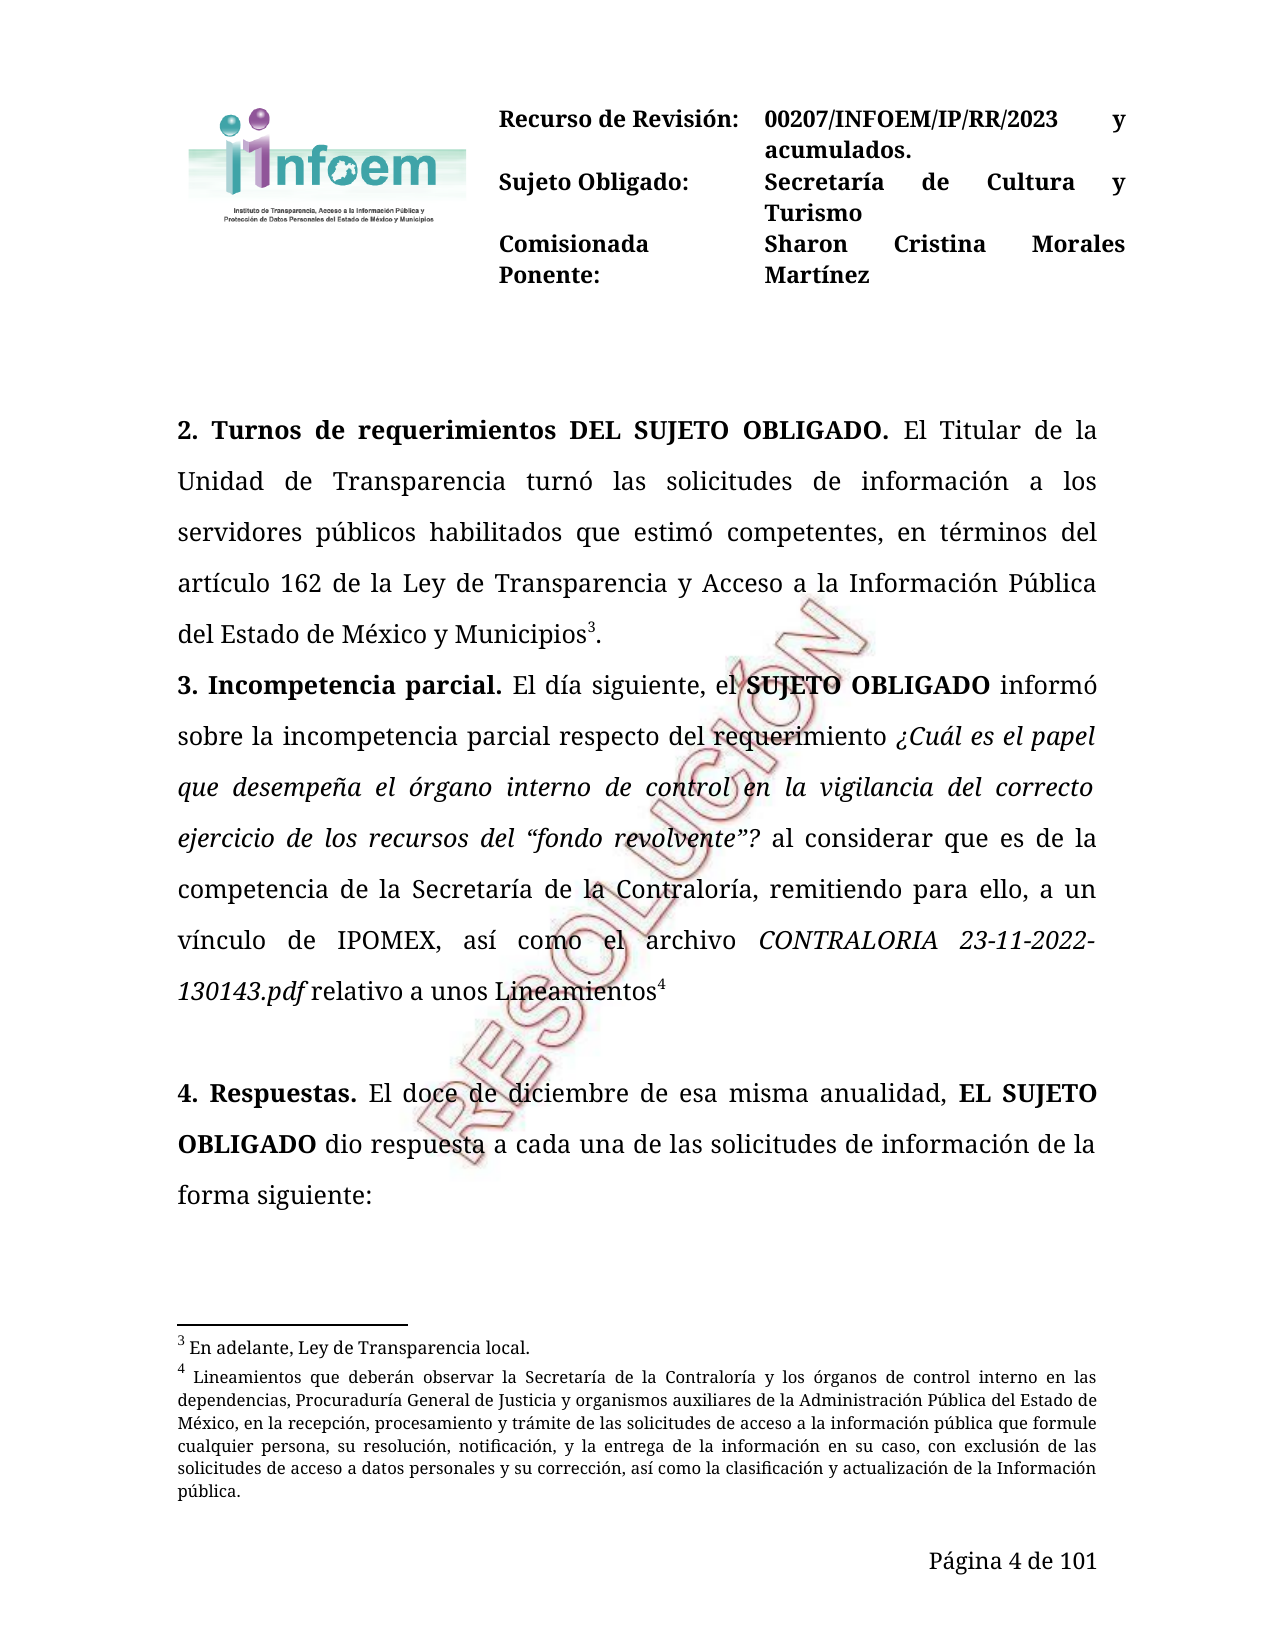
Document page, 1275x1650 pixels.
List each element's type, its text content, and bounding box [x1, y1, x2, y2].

text 2. Turnos de requerimientos DEL SUJETO OBLIGADO. El Titular de la Unidad de Transparencia turnó las solicitudes de información a los servidores públicos habilitados que estimó competentes, en términos del artículo 162 de la Ley de Transparencia y Acceso a la Información Pública del Estado de México y Municipios. [177, 412, 1098, 651]
text 3. Incompetencia parcial. El día siguiente, el SUJETO OBLIGADO informó sobre la incompetencia parcial respecto del requerimiento ¿Cuál es el papel que desempeña el órgano interno de control en la vigilancia del correcto ejercicio de los recursos del “fondo revolvente”? al considerar que es de la competencia de la Secretaría de la Contraloría, remitiendo para ello, a un vínculo de IPOMEX, así como el archivo CONTRALORIA 23-11-2022-130143.pdf relativo a unos Lineamientos [177, 668, 1098, 1008]
picture [75, 102, 1201, 1650]
picture [582, 181, 590, 189]
text 4. Respuestas. El doce de diciembre de esa misma anualidad, EL SUJETO OBLIGADO dio respuesta a cada una de las solicitudes de información de la forma siguiente: [177, 1076, 1098, 1212]
